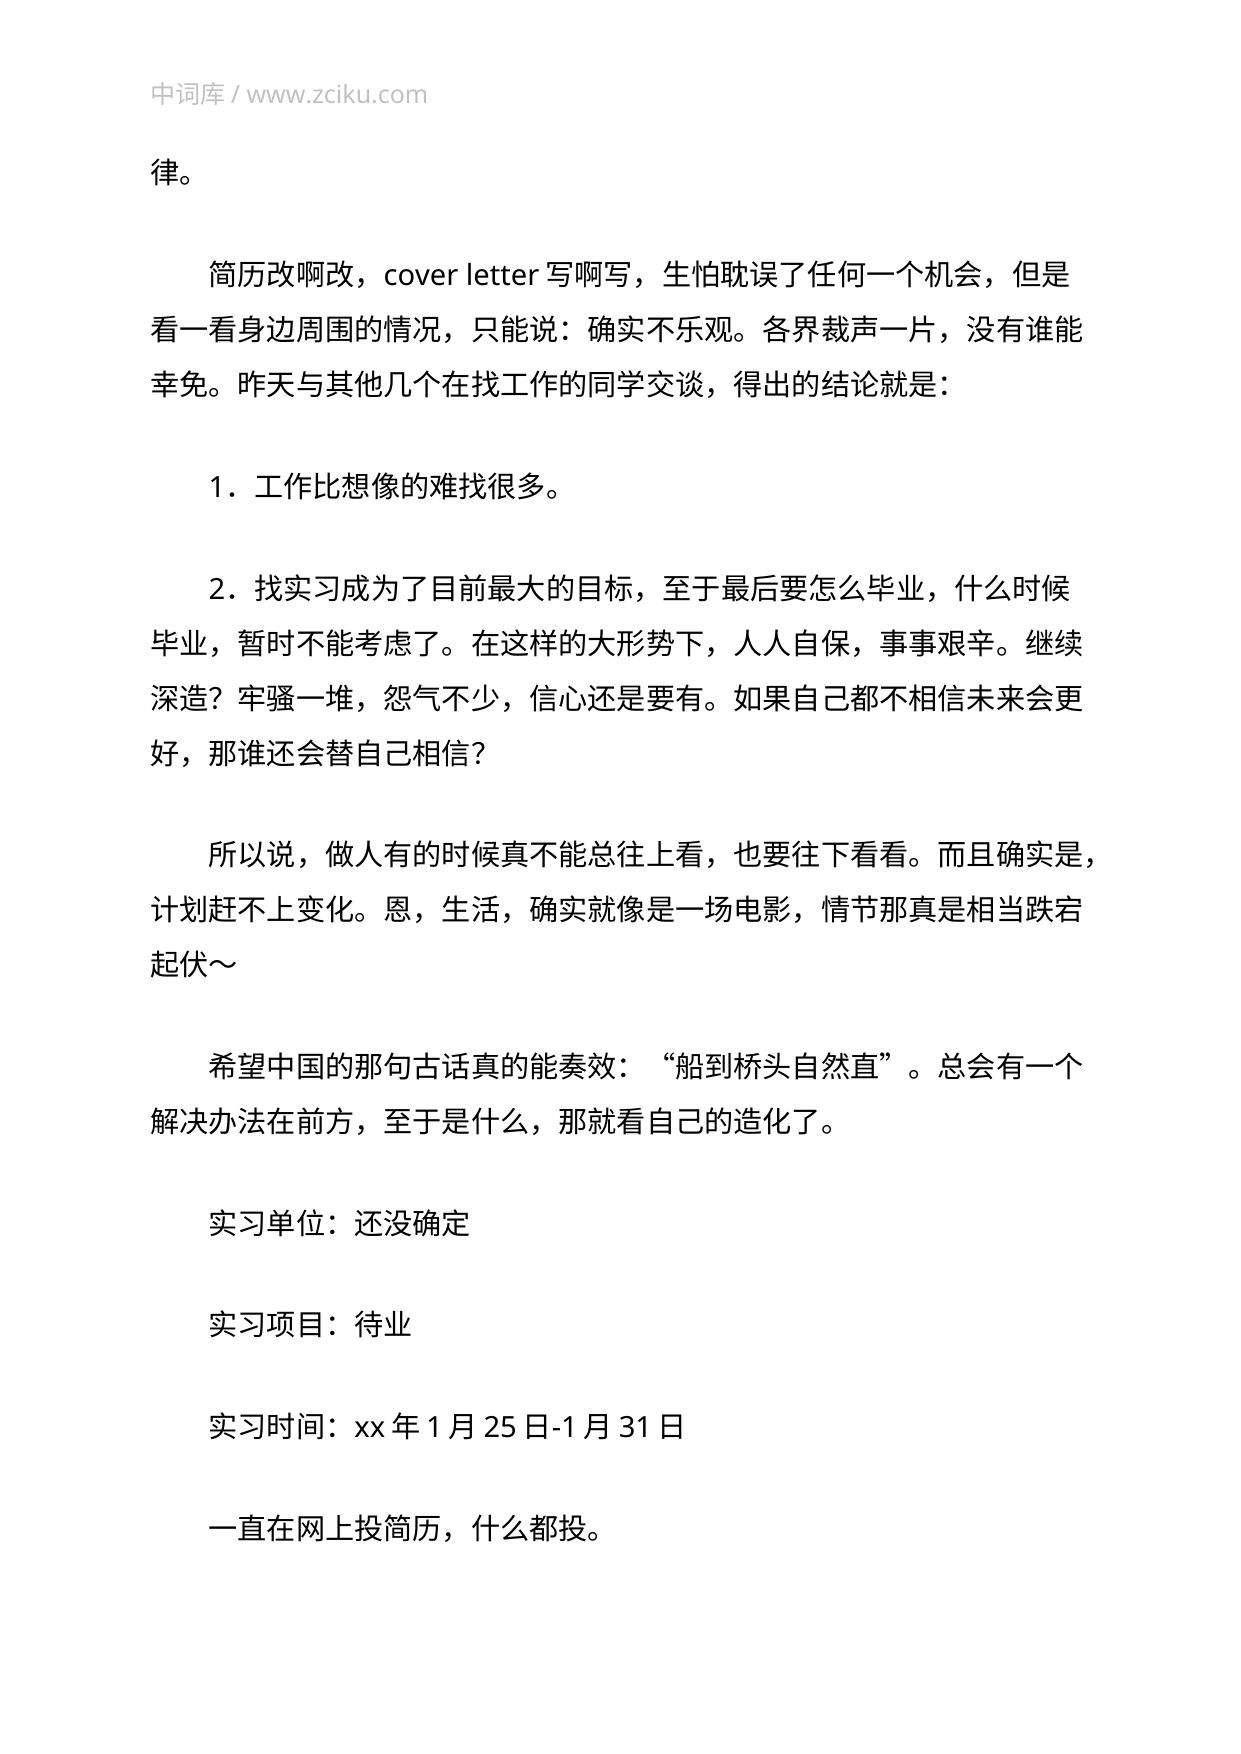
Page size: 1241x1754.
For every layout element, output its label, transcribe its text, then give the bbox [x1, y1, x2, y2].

text 简历改啊改，cover letter写啊写，生怕耽误了任何一个机会，但是看一看身边周围的情况，只能说：确实不乐观。各界裁声一片，没有谁能幸免。昨天与其他几个在找工作的同学交谈，得出的结论就是： [150, 252, 1090, 404]
text 希望中国的那句古话真的能奏效：“船到桥头自然直”。总会有一个解决办法在前方，至于是什么，那就看自己的造化了。 [150, 1043, 1090, 1141]
text 实习时间：xx年1月25日-1月31日 [150, 1404, 1090, 1446]
text 1．工作比想像的难找很多。 [150, 463, 1090, 506]
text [150, 150, 1090, 192]
text 实习项目：待业 [150, 1302, 1090, 1344]
text 一直在网上投简历，什么都投。 [150, 1506, 1090, 1548]
text 2．找实习成为了目前最大的目标，至于最后要怎么毕业，什么时候毕业，暂时不能考虑了。在这样的大形势下，人人自保，事事艰辛。继续深造？牢骚一堆，怨气不少，信心还是要有。如果自己都不相信未来会更好，那谁还会替自己相信？ [150, 565, 1090, 772]
text 所以说，做人有的时候真不能总往上看，也要往下看看。而且确实是，计划赶不上变化。恩，生活，确实就像是一场电影，情节那真是相当跌宕起伏～ [150, 832, 1090, 984]
text 实习单位：还没确定 [150, 1200, 1090, 1242]
